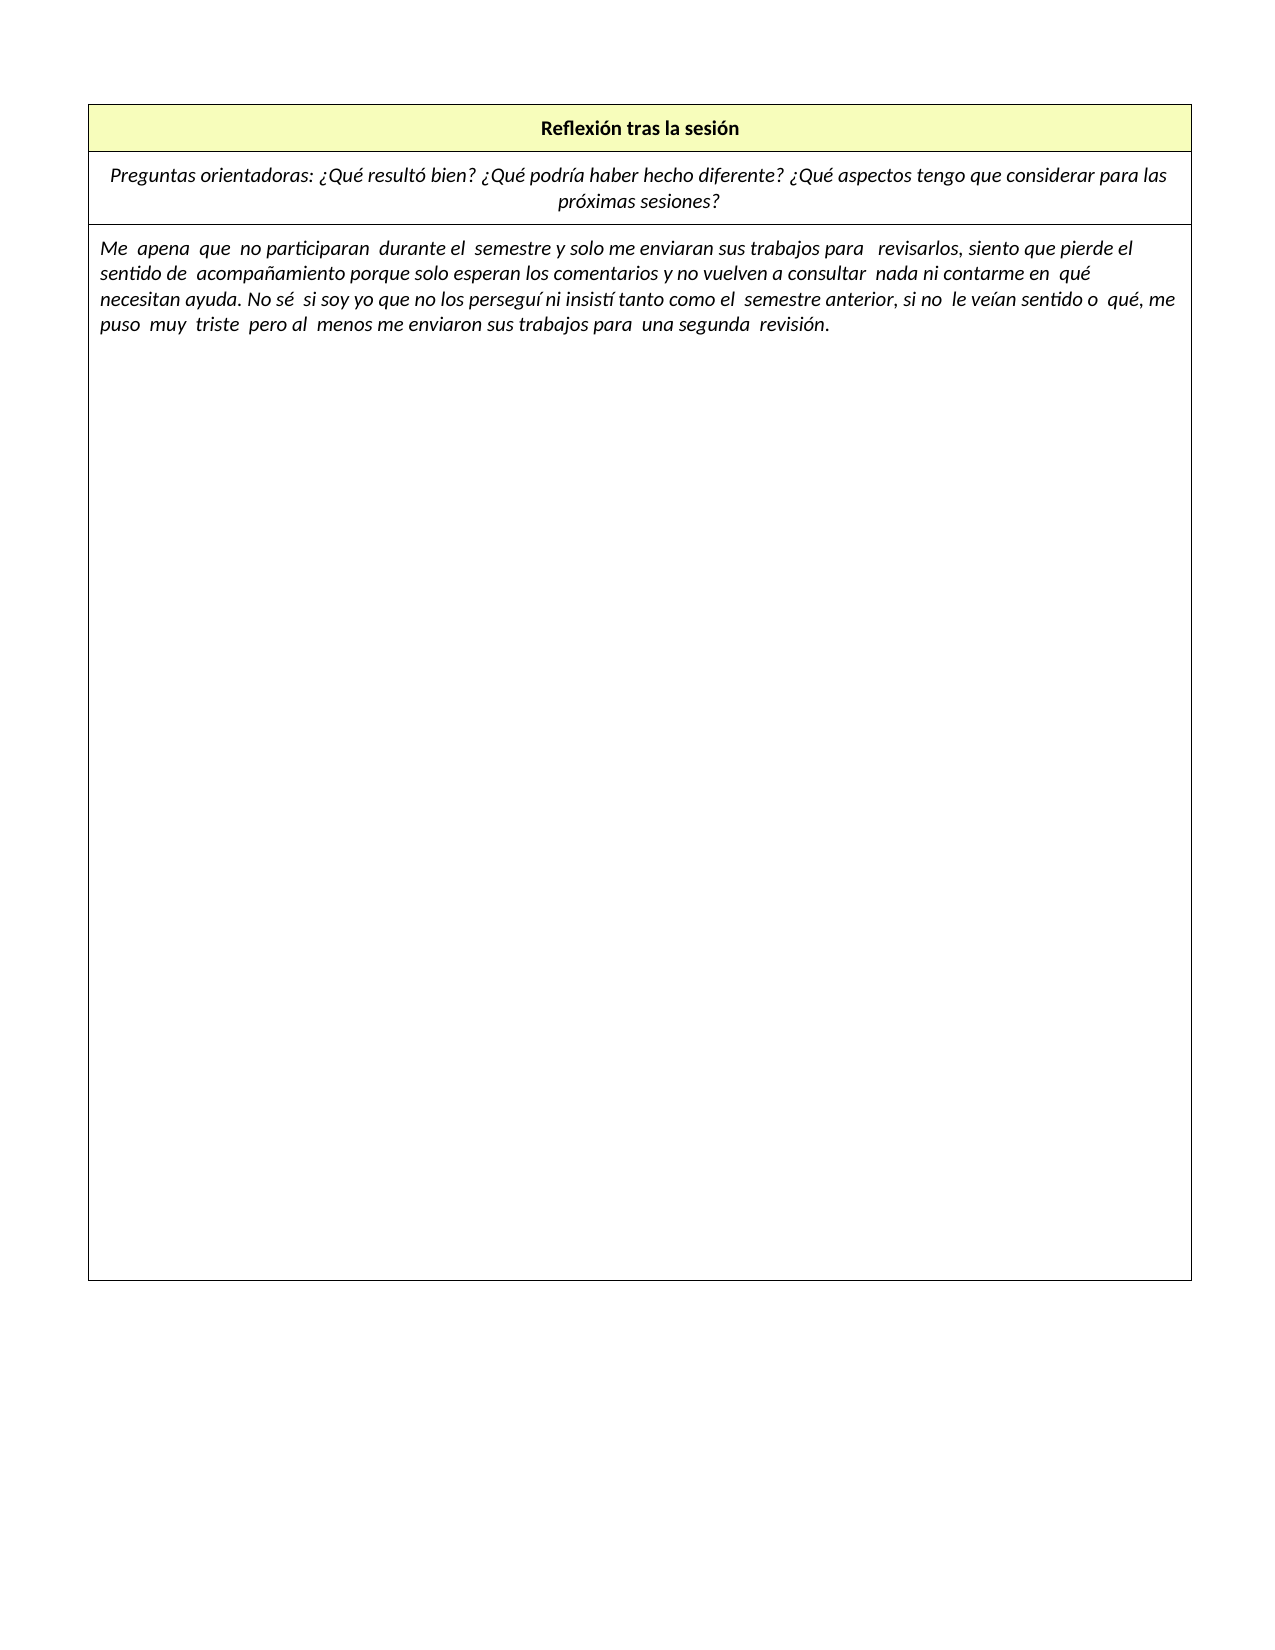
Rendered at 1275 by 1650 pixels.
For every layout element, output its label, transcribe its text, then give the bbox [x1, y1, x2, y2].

table_header Reflexión tras la sesión [89, 105, 1191, 151]
table_cell Preguntas orientadoras: ¿Qué resultó bien? ¿Qué podría haber hecho diferente? ¿Qué aspectos tengo que considerar para las próximas sesiones? [89, 152, 1191, 224]
table_cell Me apena que no participaran durante el semestre y solo me enviaran sus trabajos para revisarlos, siento que pierde el sentido de acompañamiento porque solo esperan los comentarios y no vuelven a consultar nada ni contarme en qué necesitan ayuda. No sé si soy yo que no los perseguí ni insistí tanto como el semestre anterior, si no le veían sentido o qué, me puso muy triste pero al menos me enviaron sus trabajos para una segunda revisión. [89, 225, 1191, 1280]
